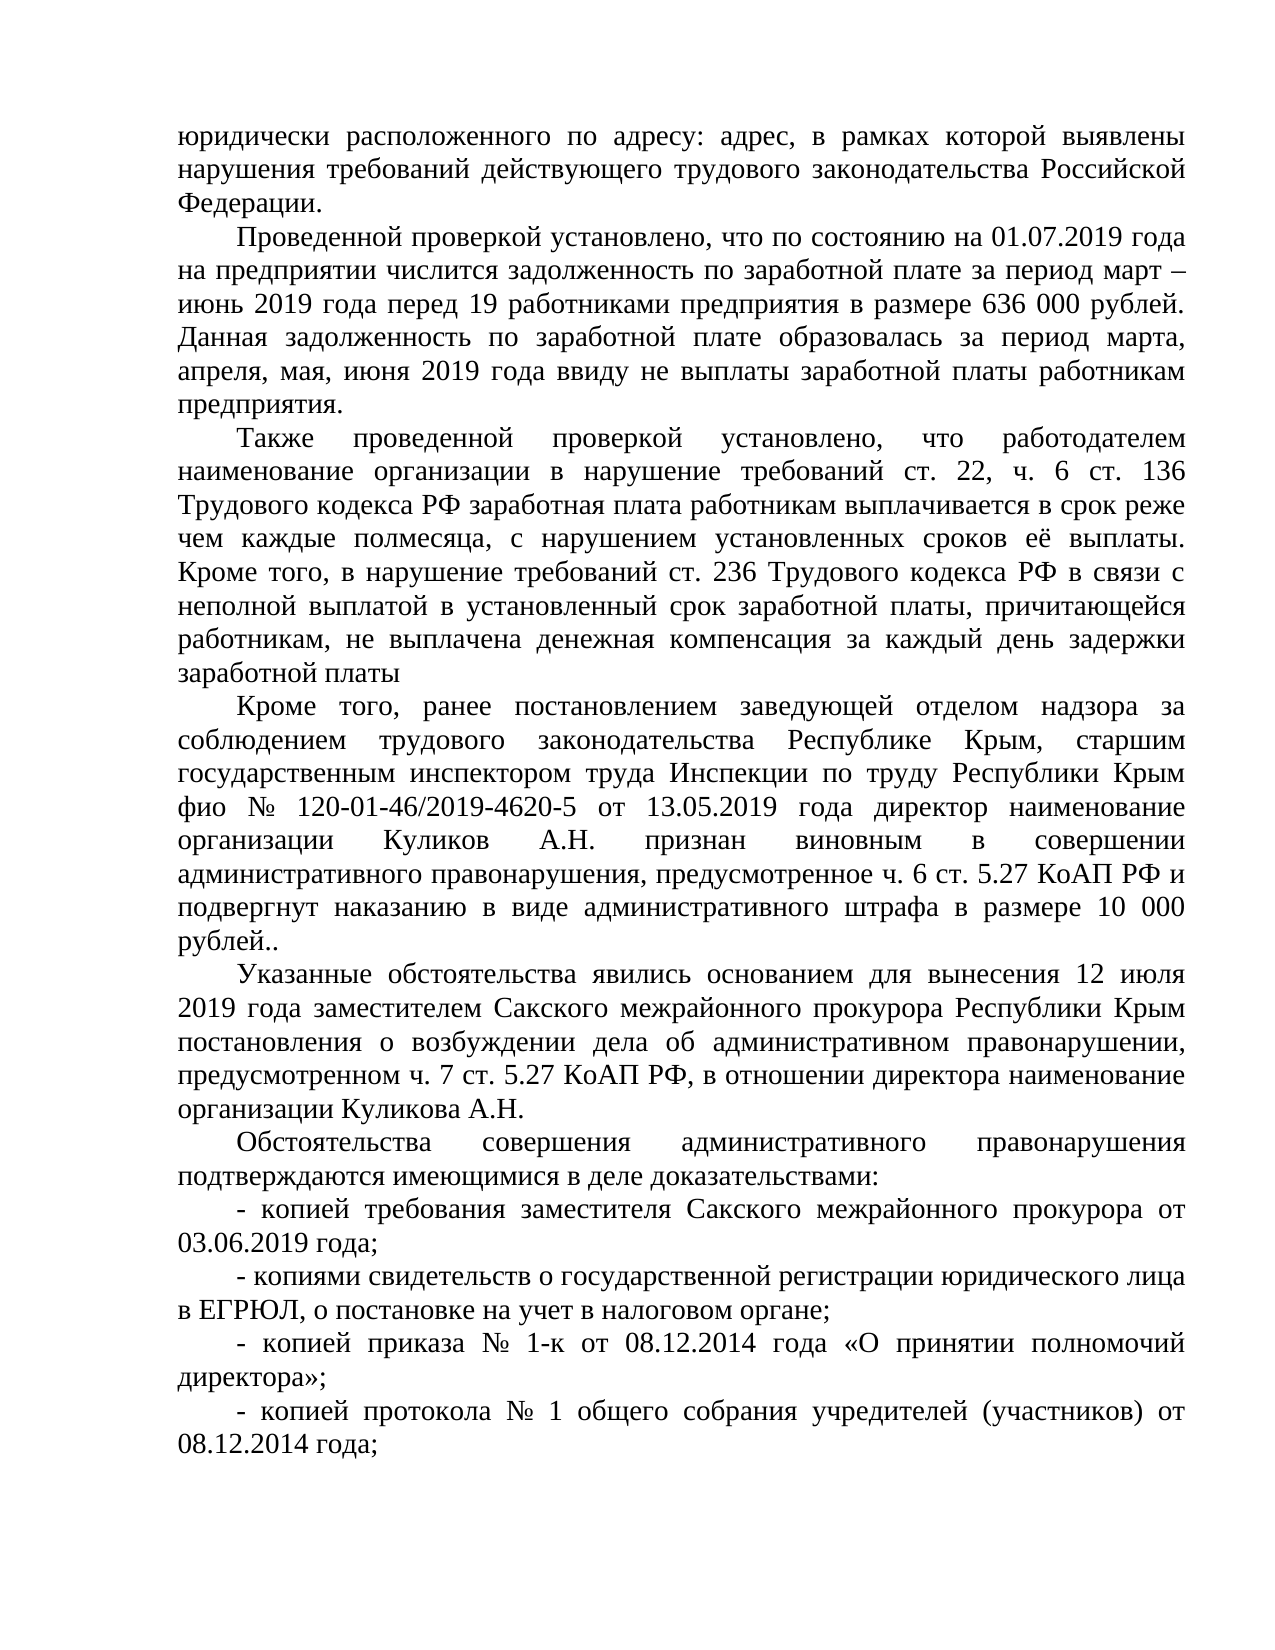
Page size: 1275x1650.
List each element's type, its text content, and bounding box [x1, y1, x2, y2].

text Также проведенной проверкой установлено, что работодателем наименование организации в нарушение требований ст. 22, ч. 6 ст. 136 Трудового кодекса РФ заработная плата работникам выплачивается в срок реже чем каждые полмесяца, с нарушением установленных сроков её выплаты. Кроме того, в нарушение требований ст. 236 Трудового кодекса РФ в связи с неполной выплатой в установленный срок заработной платы, причитающейся работникам, не выплачена денежная компенсация за каждый день задержки заработной платы [177, 420, 1186, 688]
text Обстоятельства совершения административного правонарушения подтверждаются имеющимися в деле доказательствами: [177, 1124, 1186, 1191]
text - копией требования заместителя Сакского межрайонного прокурора от 03.06.2019 года; [177, 1191, 1186, 1258]
text Указанные обстоятельства явились основанием для вынесения 12 июля 2019 года заместителем Сакского межрайонного прокурора Республики Крым постановления о возбуждении дела об административном правонарушении, предусмотренном ч. 7 ст. 5.27 КоАП РФ, в отношении директора наименование организации Куликова А.Н. [177, 957, 1186, 1124]
text Кроме того, ранее постановлением заведующей отделом надзора за соблюдением трудового законодательства Республике Крым, старшим государственным инспектором труда Инспекции по труду Республики Крым фио № 120-01-46/2019-4620-5 от 13.05.2019 года директор наименование организации Куликов А.Н. признан виновным в совершении административного правонарушения, предусмотренное ч. 6 ст. 5.27 КоАП РФ и подвергнут наказанию в виде административного штрафа в размере 10 000 рублей.. [177, 688, 1186, 957]
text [177, 118, 1186, 219]
text - копиями свидетельств о государственной регистрации юридического лица в ЕГРЮЛ, о постановке на учет в налоговом органе; [177, 1258, 1186, 1326]
text Проведенной проверкой установлено, что по состоянию на 01.07.2019 года на предприятии числится задолженность по заработной плате за период март – июнь 2019 года перед 19 работниками предприятия в размере 636 000 рублей. Данная задолженность по заработной плате образовалась за период марта, апреля, мая, июня 2019 года ввиду не выплаты заработной платы работникам предприятия. [177, 219, 1186, 420]
text - копией приказа № 1-к от 08.12.2014 года «О принятии полномочий директора»; [177, 1326, 1186, 1393]
text - копией протокола № 1 общего собрания учредителей (участников) от 08.12.2014 года; [177, 1393, 1186, 1460]
